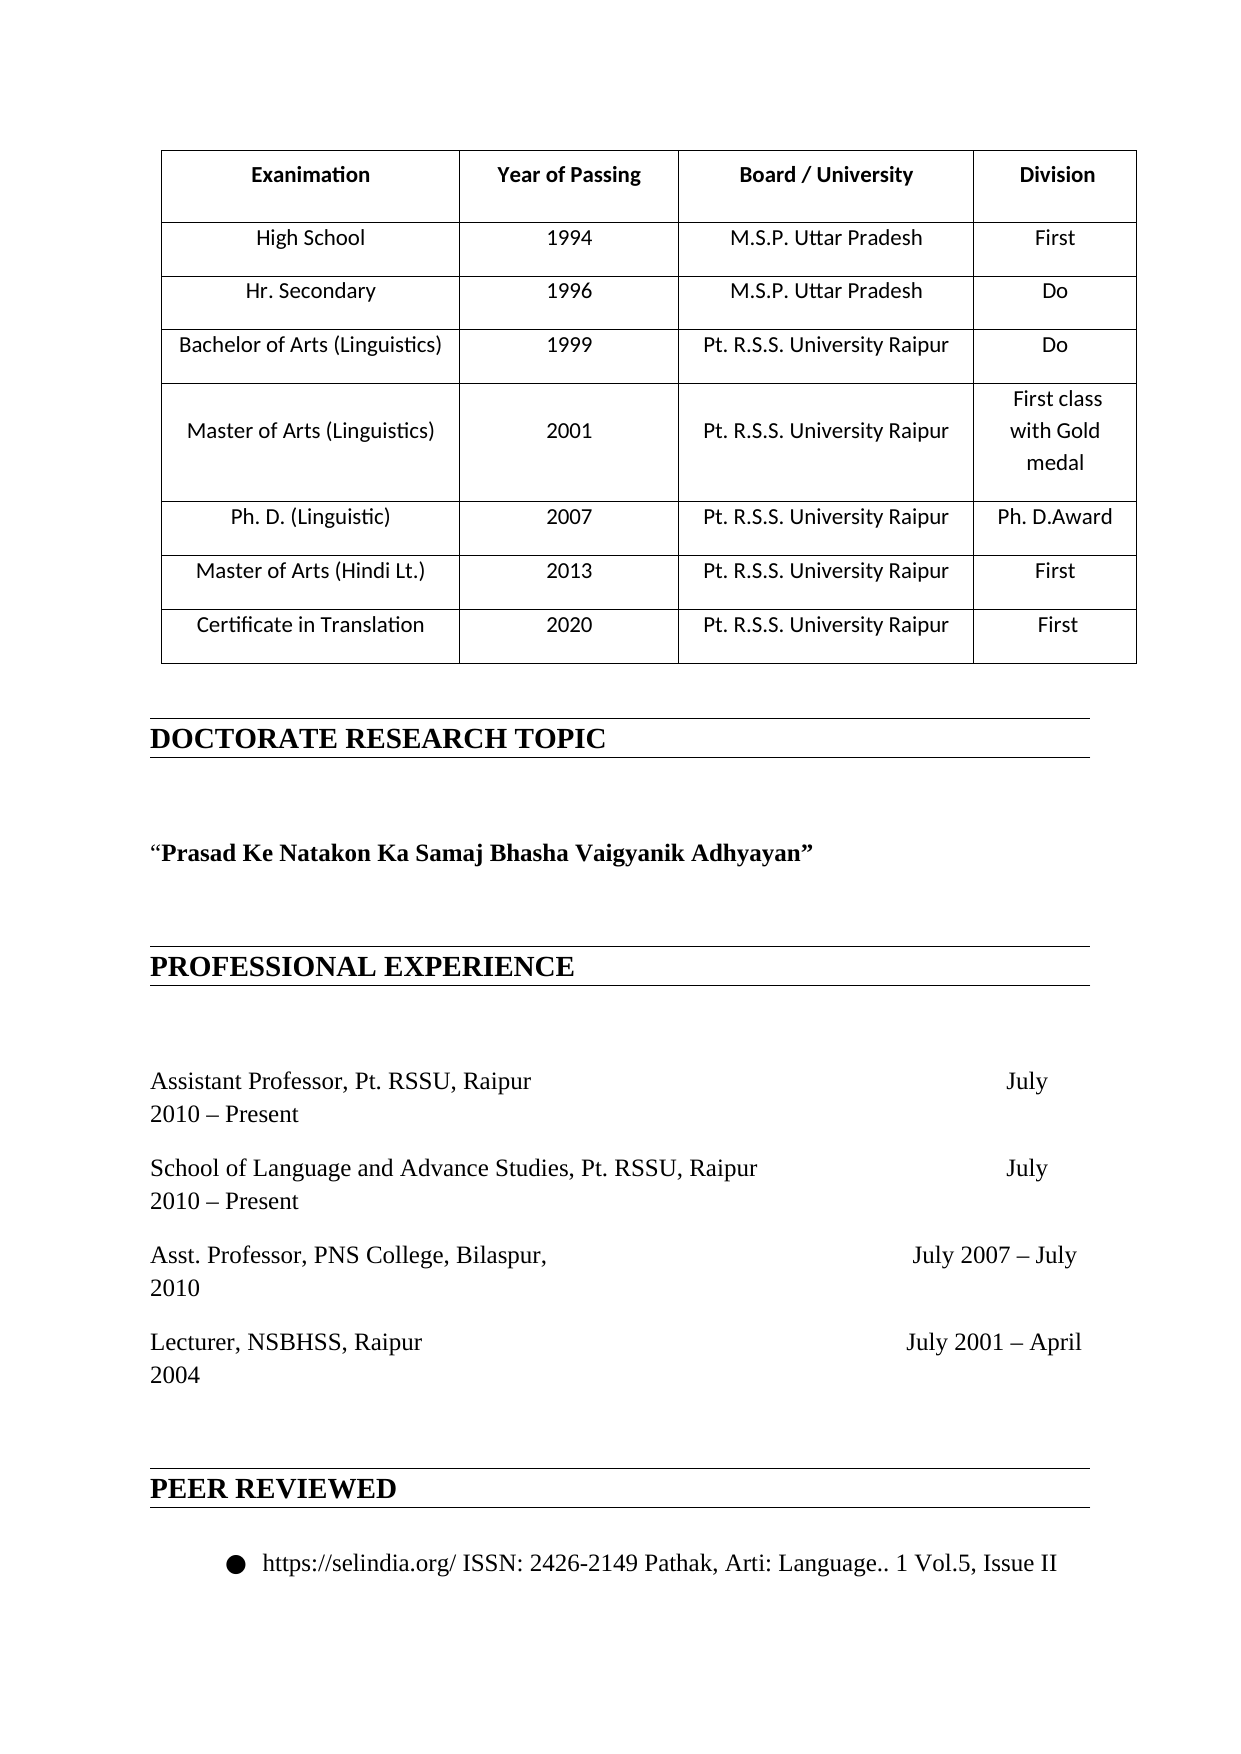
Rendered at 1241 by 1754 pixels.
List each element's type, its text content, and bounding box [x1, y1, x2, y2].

table_cell Ph. D.Award [974, 502, 1136, 555]
text “Prasad Ke Natakon Ka Samaj Bhasha Vaigyanik Adhyayan” [150, 838, 1090, 867]
table_cell Pt. R.S.S. University Raipur [679, 556, 973, 609]
list https://selindia.org/ ISSN: 2426-2149 Pathak, Arti: Language.. 1 Vol.5, Issue II [225, 1534, 1090, 1585]
table_cell 1994 [460, 223, 678, 276]
text DOCTORATE RESEARCH TOPIC [150, 719, 1090, 757]
table_cell 1999 [460, 330, 678, 383]
text PEER REVIEWED [150, 1469, 1090, 1507]
table_cell High School [162, 223, 459, 276]
table_cell M.S.P. Uttar Pradesh [679, 277, 973, 329]
table_cell Pt. R.S.S. University Raipur [679, 502, 973, 555]
table_cell Do [974, 330, 1136, 383]
table_header Board / University [679, 151, 973, 222]
text School of Language and Advance Studies, Pt. RSSU, Raipur July 2010 – Present [150, 1153, 1090, 1215]
table_cell Bachelor of Arts (Linguistics) [162, 330, 459, 383]
table_cell Pt. R.S.S. University Raipur [679, 384, 973, 501]
table_cell 2013 [460, 556, 678, 609]
table_header Year of Passing [460, 151, 678, 222]
table_cell Certificate in Translation [162, 610, 459, 662]
table_cell Hr. Secondary [162, 277, 459, 329]
text Asst. Professor, PNS College, Bilaspur, July 2007 – July 2010 [150, 1240, 1090, 1302]
table_cell Pt. R.S.S. University Raipur [679, 330, 973, 383]
table_cell First [974, 223, 1136, 276]
table_header Exanimation [162, 151, 459, 222]
table_cell Do [974, 277, 1136, 329]
text PROFESSIONAL EXPERIENCE [150, 947, 1090, 985]
table_cell 2007 [460, 502, 678, 555]
table_cell 2020 [460, 610, 678, 662]
table_cell 2001 [460, 384, 678, 501]
table_cell Ph. D. (Linguistic) [162, 502, 459, 555]
table_cell Master of Arts (Linguistics) [162, 384, 459, 501]
table_cell First [974, 610, 1136, 662]
table_cell First class with Gold medal [974, 384, 1136, 501]
table_cell Master of Arts (Hindi Lt.) [162, 556, 459, 609]
text Assistant Professor, Pt. RSSU, Raipur July 2010 – Present [150, 1066, 1090, 1128]
table_cell First [974, 556, 1136, 609]
table_header Division [974, 151, 1136, 222]
table_cell Pt. R.S.S. University Raipur [679, 610, 973, 662]
table_cell M.S.P. Uttar Pradesh [679, 223, 973, 276]
text Lecturer, NSBHSS, Raipur July 2001 – April 2004 [150, 1327, 1090, 1388]
table_cell 1996 [460, 277, 678, 329]
